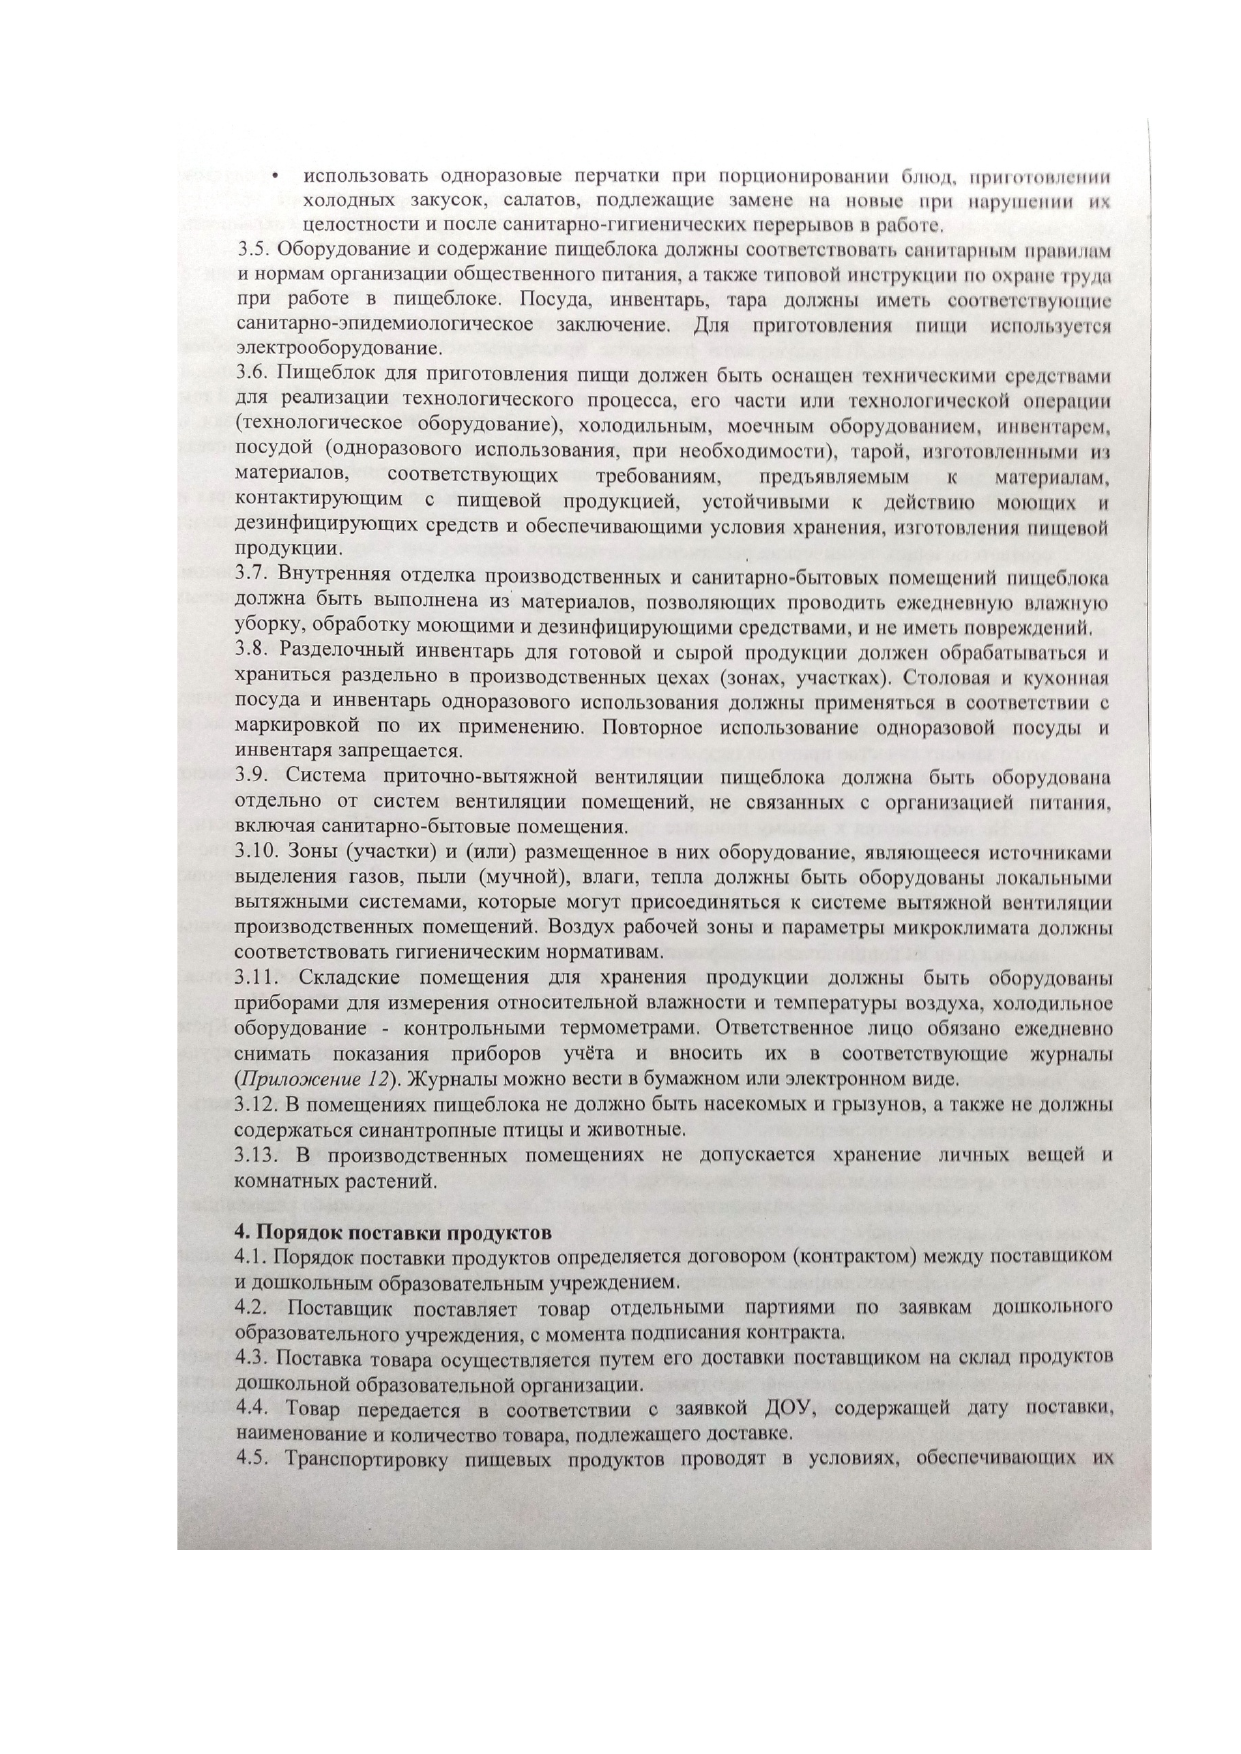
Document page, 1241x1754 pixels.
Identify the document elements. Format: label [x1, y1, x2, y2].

picture [177, 118, 1152, 1550]
